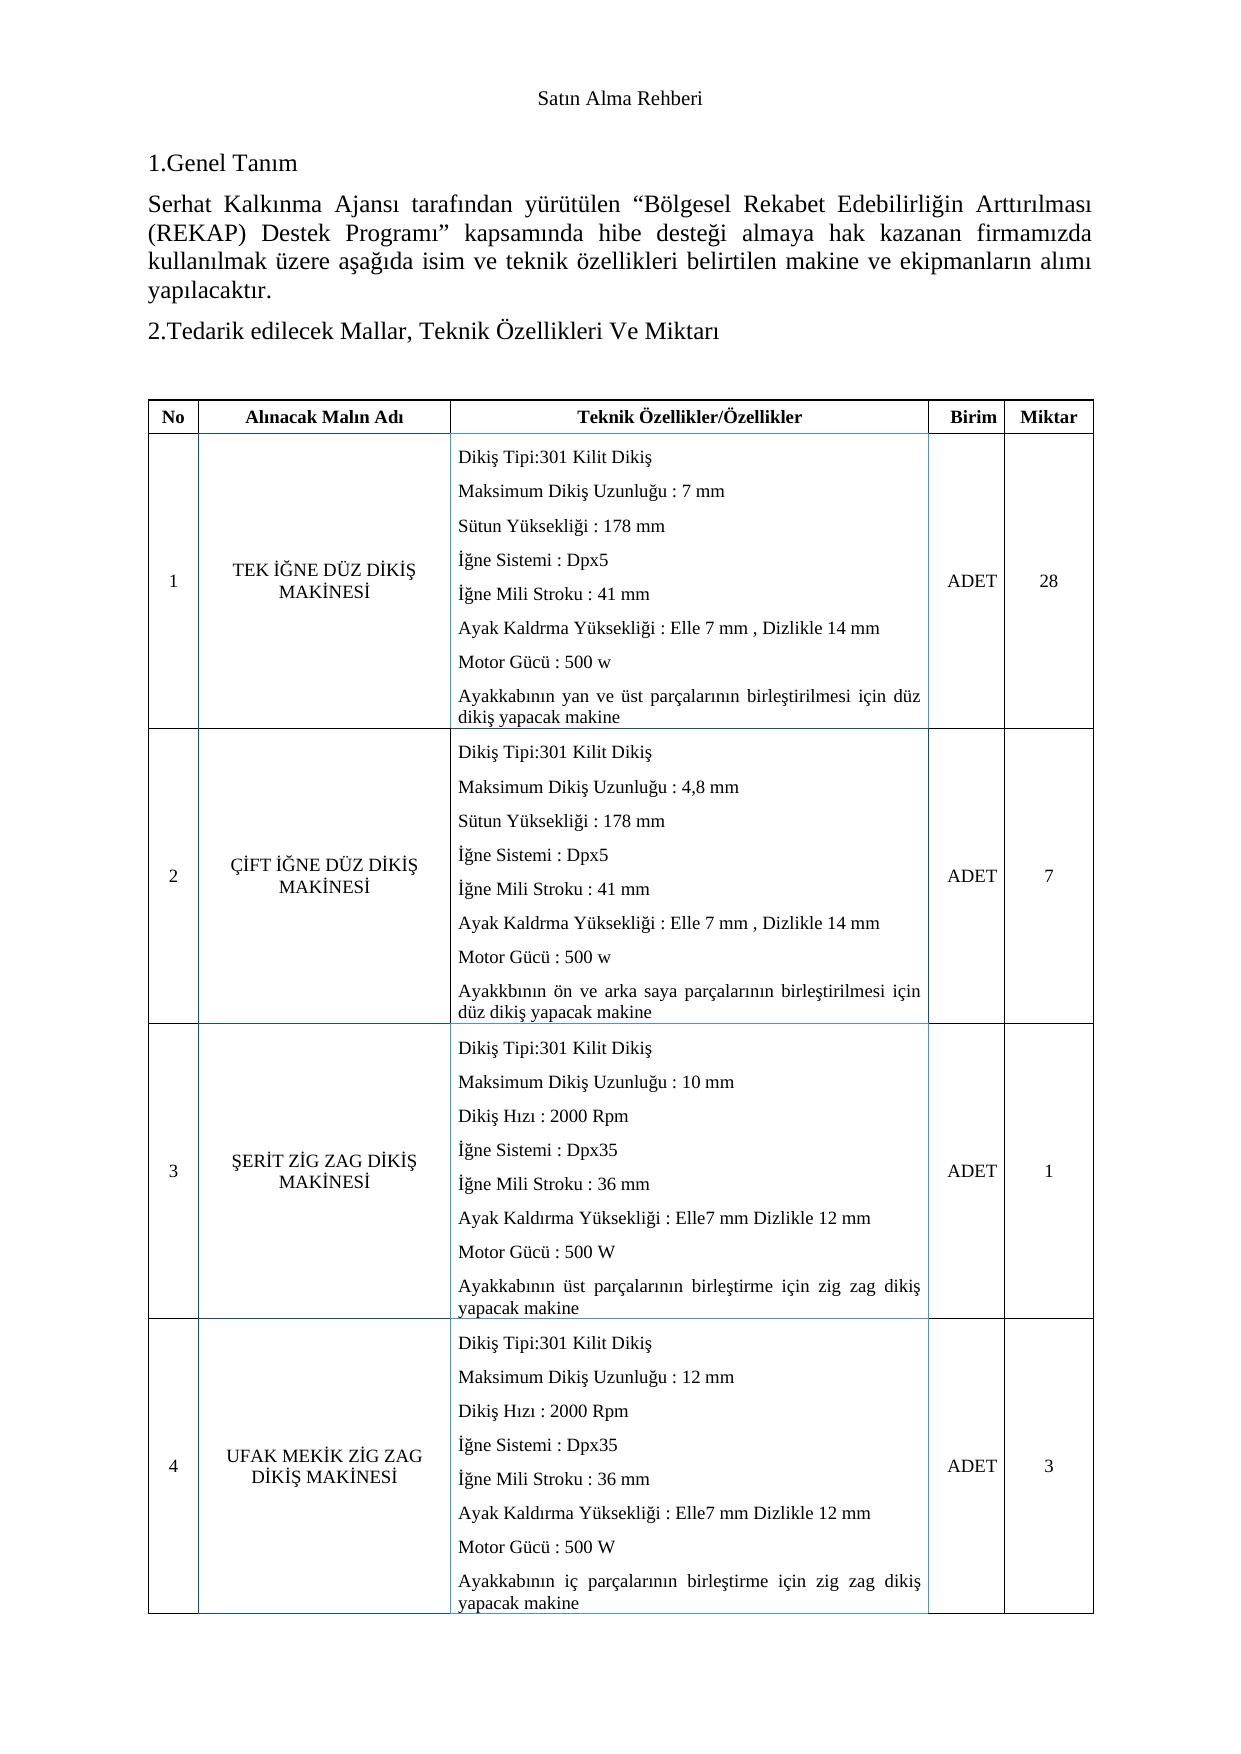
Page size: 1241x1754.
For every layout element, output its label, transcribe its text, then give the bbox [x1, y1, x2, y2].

text 1.Genel Tanım [148, 148, 1093, 176]
table_cell ŞERİT ZİG ZAG DİKİŞ MAKİNESİ [199, 1024, 450, 1318]
table_cell 28 [1005, 434, 1093, 728]
table_cell Dikiş Tipi:301 Kilit Dikiş Maksimum Dikiş Uzunluğu : 7 mm Sütun Yüksekliği : 178 mm İğne Sistemi : Dpx5 İğne Mili Stroku : 41 mm Ayak Kaldrma Yüksekliği : Elle 7 mm , Dizlikle 14 mm Motor Gücü : 500 w Ayakkabının yan ve üst parçalarının birleştirilmesi için düz dikiş yapacak makine [451, 434, 928, 728]
text 2.Tedarik edilecek Mallar, Teknik Özellikleri Ve Miktarı [148, 316, 1093, 345]
table_header Birim [929, 401, 1004, 433]
table_cell 3 [149, 1024, 198, 1318]
table_header Teknik Özellikler/Özellikler [451, 401, 928, 433]
text Serhat Kalkınma Ajansı tarafından yürütülen “Bölgesel Rekabet Edebilirliğin Arttırılması (REKAP) Destek Programı” kapsamında hibe desteği almaya hak kazanan firmamızda kullanılmak üzere aşağıda isim ve teknik özellikleri belirtilen makine ve ekipmanların alımı yapılacaktır. [148, 189, 1093, 304]
table_cell 3 [1005, 1319, 1093, 1613]
table_cell ADET [929, 1024, 1004, 1318]
table_cell Dikiş Tipi:301 Kilit Dikiş Maksimum Dikiş Uzunluğu : 12 mm Dikiş Hızı : 2000 Rpm İğne Sistemi : Dpx35 İğne Mili Stroku : 36 mm Ayak Kaldırma Yüksekliği : Elle7 mm Dizlikle 12 mm Motor Gücü : 500 W Ayakkabının iç parçalarının birleştirme için zig zag dikiş yapacak makine [451, 1319, 928, 1613]
table_cell ADET [929, 434, 1004, 728]
table_cell Dikiş Tipi:301 Kilit Dikiş Maksimum Dikiş Uzunluğu : 4,8 mm Sütun Yüksekliği : 178 mm İğne Sistemi : Dpx5 İğne Mili Stroku : 41 mm Ayak Kaldrma Yüksekliği : Elle 7 mm , Dizlikle 14 mm Motor Gücü : 500 w Ayakkbının ön ve arka saya parçalarının birleştirilmesi için düz dikiş yapacak makine [451, 729, 928, 1023]
table_header No [149, 401, 198, 433]
table_cell UFAK MEKİK ZİG ZAG DİKİŞ MAKİNESİ [199, 1319, 450, 1613]
table_cell 7 [1005, 729, 1093, 1023]
table_cell TEK İĞNE DÜZ DİKİŞ MAKİNESİ [199, 434, 450, 728]
table_cell ADET [929, 729, 1004, 1023]
table_header Alınacak Malın Adı [199, 401, 450, 433]
table_cell 2 [149, 729, 198, 1023]
table_cell ADET [929, 1319, 1004, 1613]
table_cell 1 [1005, 1024, 1093, 1318]
table_cell Dikiş Tipi:301 Kilit Dikiş Maksimum Dikiş Uzunluğu : 10 mm Dikiş Hızı : 2000 Rpm İğne Sistemi : Dpx35 İğne Mili Stroku : 36 mm Ayak Kaldırma Yüksekliği : Elle7 mm Dizlikle 12 mm Motor Gücü : 500 W Ayakkabının üst parçalarının birleştirme için zig zag dikiş yapacak makine [451, 1024, 928, 1318]
table_cell 4 [149, 1319, 198, 1613]
table_cell 1 [149, 434, 198, 728]
table_header Miktar [1005, 401, 1093, 433]
table_cell ÇİFT İĞNE DÜZ DİKİŞ MAKİNESİ [199, 729, 450, 1023]
